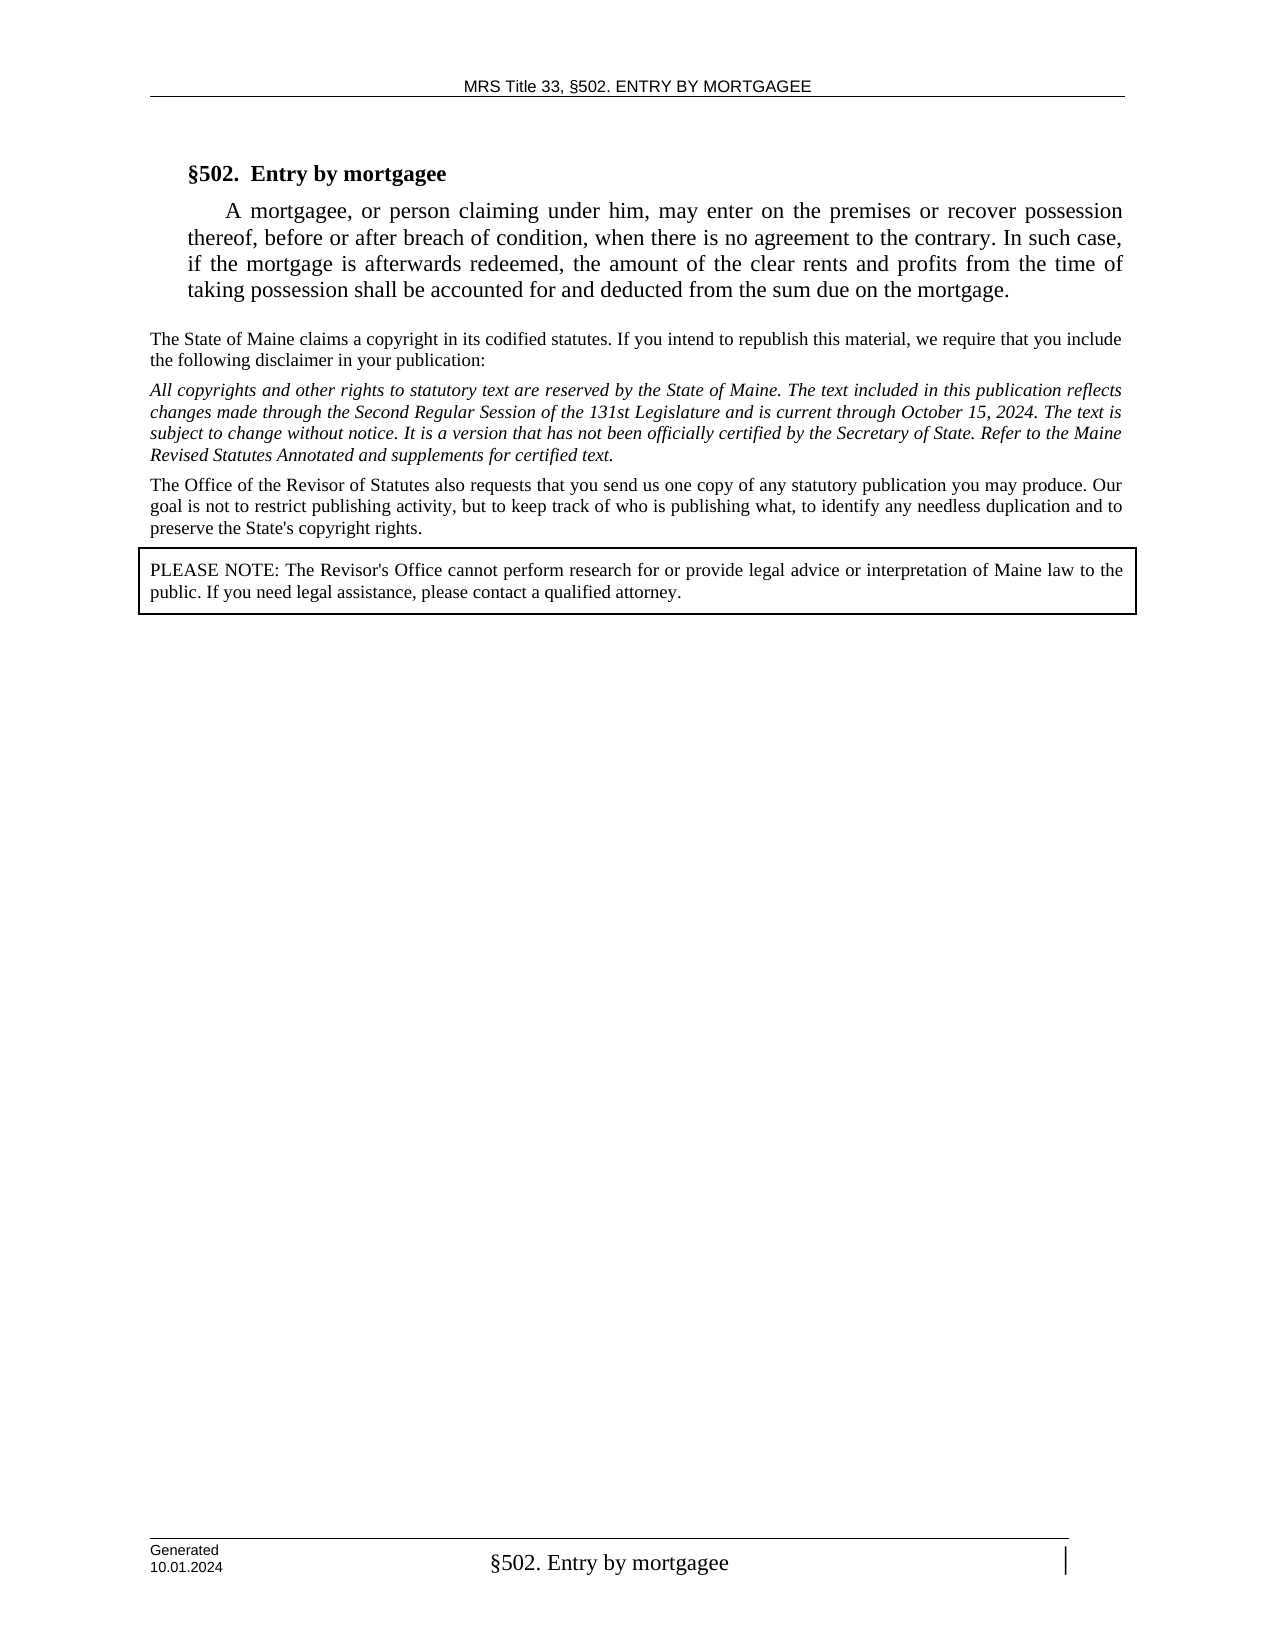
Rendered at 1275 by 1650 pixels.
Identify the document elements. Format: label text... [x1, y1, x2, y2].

text The State of Maine claims a copyright in its codified statutes. If you intend to republish this material, we require that you include the following disclaimer in your publication: [150, 328, 1125, 371]
text A mortgagee, or person claiming under him, may enter on the premises or recover possession thereof, before or after breach of condition, when there is no agreement to the contrary. In such case, if the mortgage is afterwards redeemed, the amount of the clear rents and profits from the time of taking possession shall be accounted for and deducted from the sum due on the mortgage. [187, 197, 1125, 303]
text §502. Entry by mortgagee [187, 160, 1125, 187]
text All copyrights and other rights to statutory text are reserved by the State of Maine. The text included in this publication reflects changes made through the Second Regular Session of the 131st Legislature and is current through October 15, 2024 . The text is subject to change without notice. It is a version that has not been officially certified by the Secretary of State. Refer to the Maine Revised Statutes Annotated and supplements for certified text. [150, 379, 1125, 465]
text The Office of the Revisor of Statutes also requests that you send us one copy of any statutory publication you may produce. Our goal is not to restrict publishing activity, but to keep track of who is publishing what, to identify any needless duplication and to preserve the State's copyright rights. [150, 474, 1125, 538]
text PLEASE NOTE: The Revisor's Office cannot perform research for or provide legal advice or interpretation of Maine law to the public. If you need legal assistance, please contact a qualified attorney. [140, 549, 1135, 613]
